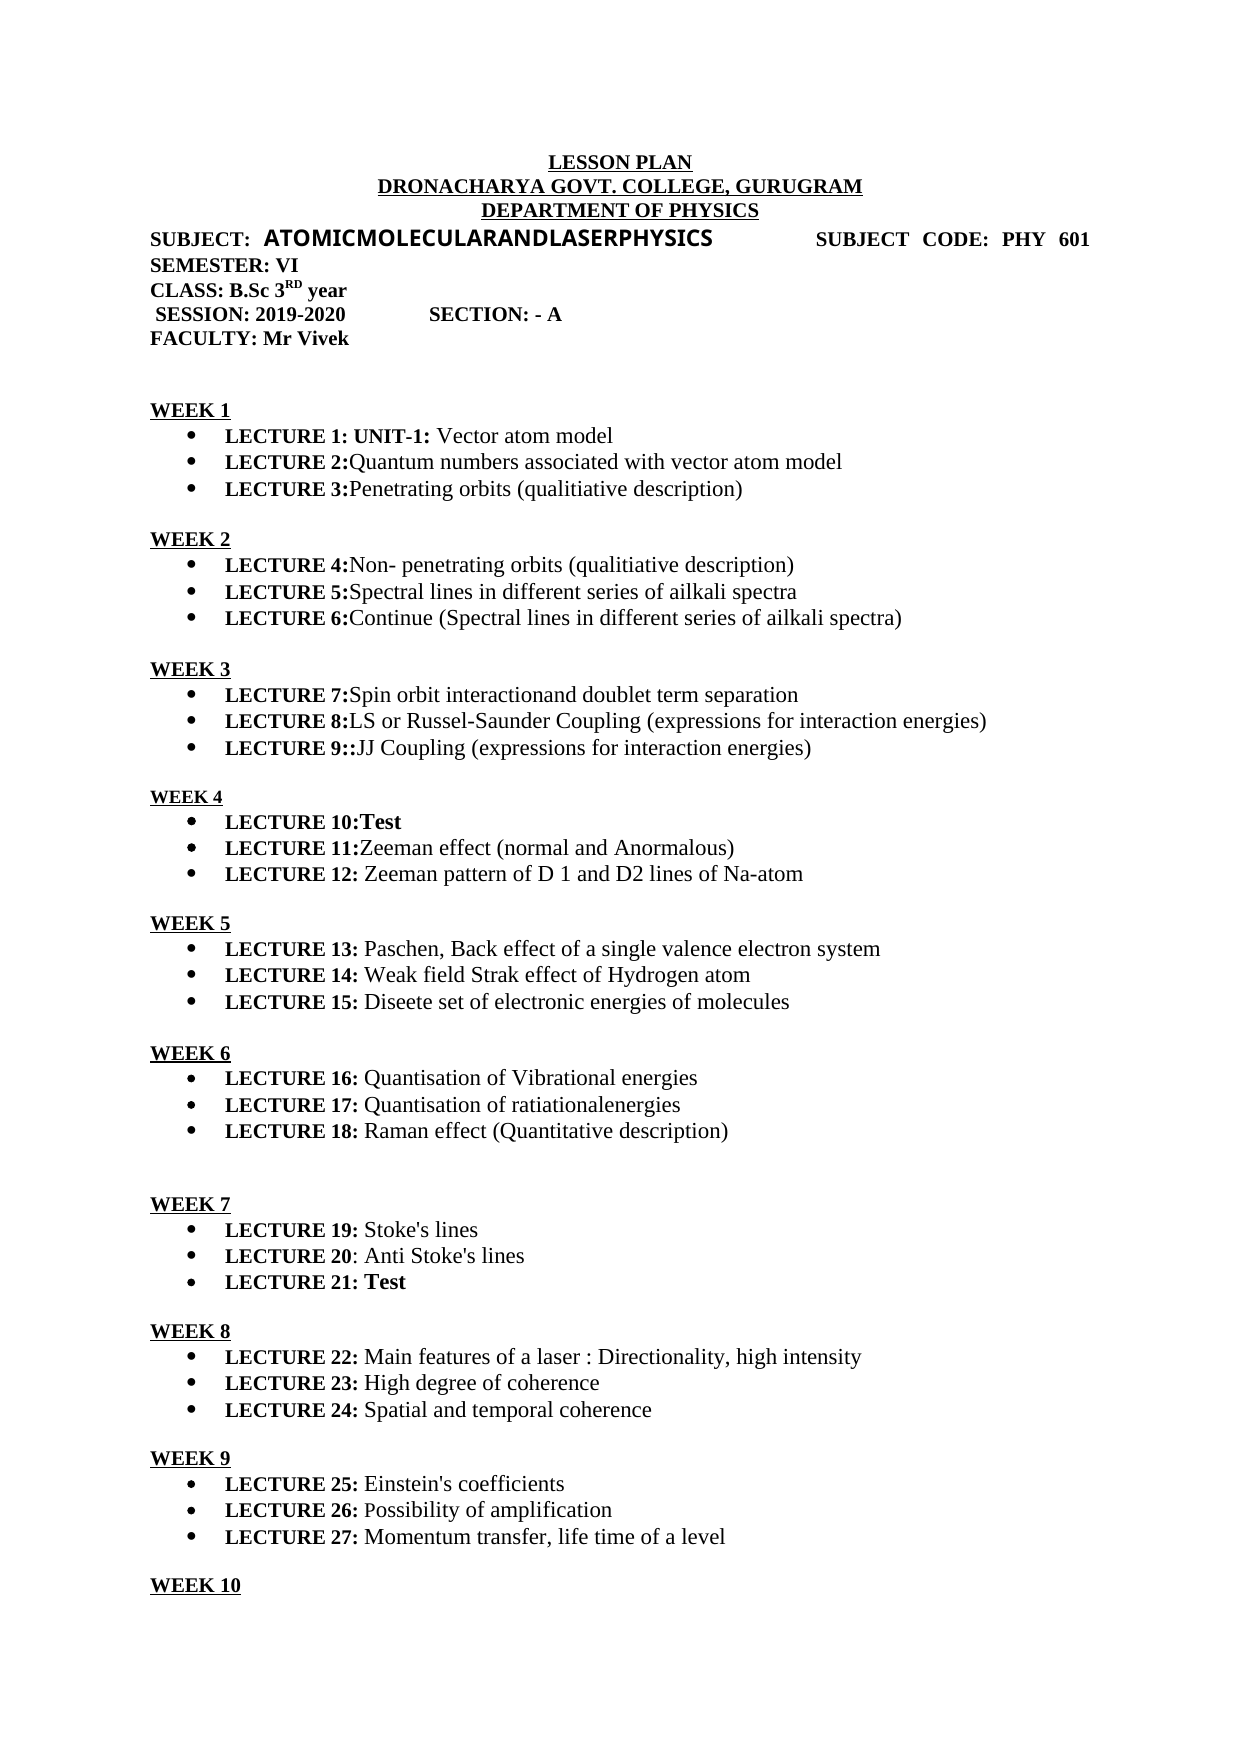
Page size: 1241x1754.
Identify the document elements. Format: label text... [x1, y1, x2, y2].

text DEPARTMENT OF PHYSICS [150, 198, 1090, 222]
list LECTURE 22: Main features of a laser : Directionality, high intensity [187, 1343, 1090, 1369]
text LESSON PLAN [150, 150, 1090, 174]
text WEEK 3 [150, 657, 1090, 681]
text WEEK 4 [150, 786, 1090, 808]
list LECTURE 6:Continue (Spectral lines in different series of ailkali spectra) [187, 604, 1090, 630]
list LECTURE 8:LS or Russel-Saunder Coupling (expressions for interaction energies) [187, 707, 1090, 733]
text SESSION: 2019-2020 SECTION: - A [150, 302, 1090, 326]
list LECTURE 1: UNIT-1: Vector atom model [187, 422, 1090, 448]
text WEEK 7 [150, 1192, 1090, 1216]
text WEEK 5 [150, 911, 1090, 935]
list LECTURE 11:Zeeman effect (normal and Anormalous) [187, 834, 1090, 861]
list LECTURE 3:Penetrating orbits (qualitiative description) [187, 474, 1090, 501]
list LECTURE 17: Quantisation of ratiationalenergies [187, 1091, 1090, 1117]
list LECTURE 20: Anti Stoke's lines [187, 1242, 1090, 1268]
list LECTURE 23: High degree of coherence [187, 1369, 1090, 1396]
list LECTURE 27: Momentum transfer, life time of a level [187, 1523, 1090, 1549]
list LECTURE 2:Quantum numbers associated with vector atom model [187, 448, 1090, 474]
text WEEK 1 [150, 398, 1090, 422]
text WEEK 6 [150, 1040, 1090, 1064]
text WEEK 10 [150, 1573, 1090, 1597]
list LECTURE 26: Possibility of amplification [187, 1496, 1090, 1523]
list LECTURE 19: Stoke's lines [187, 1216, 1090, 1242]
list LECTURE 14: Weak field Strak effect of Hydrogen atom [187, 961, 913, 988]
text CLASS: B.Sc 3RD year [150, 277, 1090, 302]
text WEEK 9 [150, 1446, 1090, 1470]
list LECTURE 10:Test [187, 808, 1090, 834]
list LECTURE 25: Einstein's coefficients [187, 1470, 1090, 1496]
list LECTURE 12: Zeeman pattern of D 1 and D2 lines of Na-atom [187, 861, 1090, 887]
list LECTURE 5:Spectral lines in different series of ailkali spectra [187, 578, 1090, 604]
text FACULTY: Mr Vivek [150, 326, 1090, 350]
text DRONACHARYA GOVT. COLLEGE, GURUGRAM [150, 174, 1090, 198]
list LECTURE 16: Quantisation of Vibrational energies [187, 1064, 1090, 1091]
text SUBJECT: ATOMICMOLECULARANDLASERPHYSICS SUBJECT CODE: PHY 601 SEMESTER: VI [150, 222, 1090, 277]
list LECTURE 21: Test [187, 1268, 1090, 1295]
text WEEK 2 [150, 527, 1090, 551]
list LECTURE 4:Non- penetrating orbits (qualitiative description) [187, 551, 1090, 578]
list LECTURE 7:Spin orbit interactionand doublet term separation [187, 681, 1090, 707]
list LECTURE 24: Spatial and temporal coherence [187, 1396, 1090, 1422]
list LECTURE 13: Paschen, Back effect of a single valence electron system [187, 935, 1090, 961]
text WEEK 8 [150, 1319, 1090, 1343]
list LECTURE 9::JJ Coupling (expressions for interaction energies) [187, 733, 1090, 760]
list LECTURE 15: Diseete set of electronic energies of molecules [187, 988, 1090, 1014]
list LECTURE 18: Raman effect (Quantitative description) [187, 1117, 1090, 1143]
